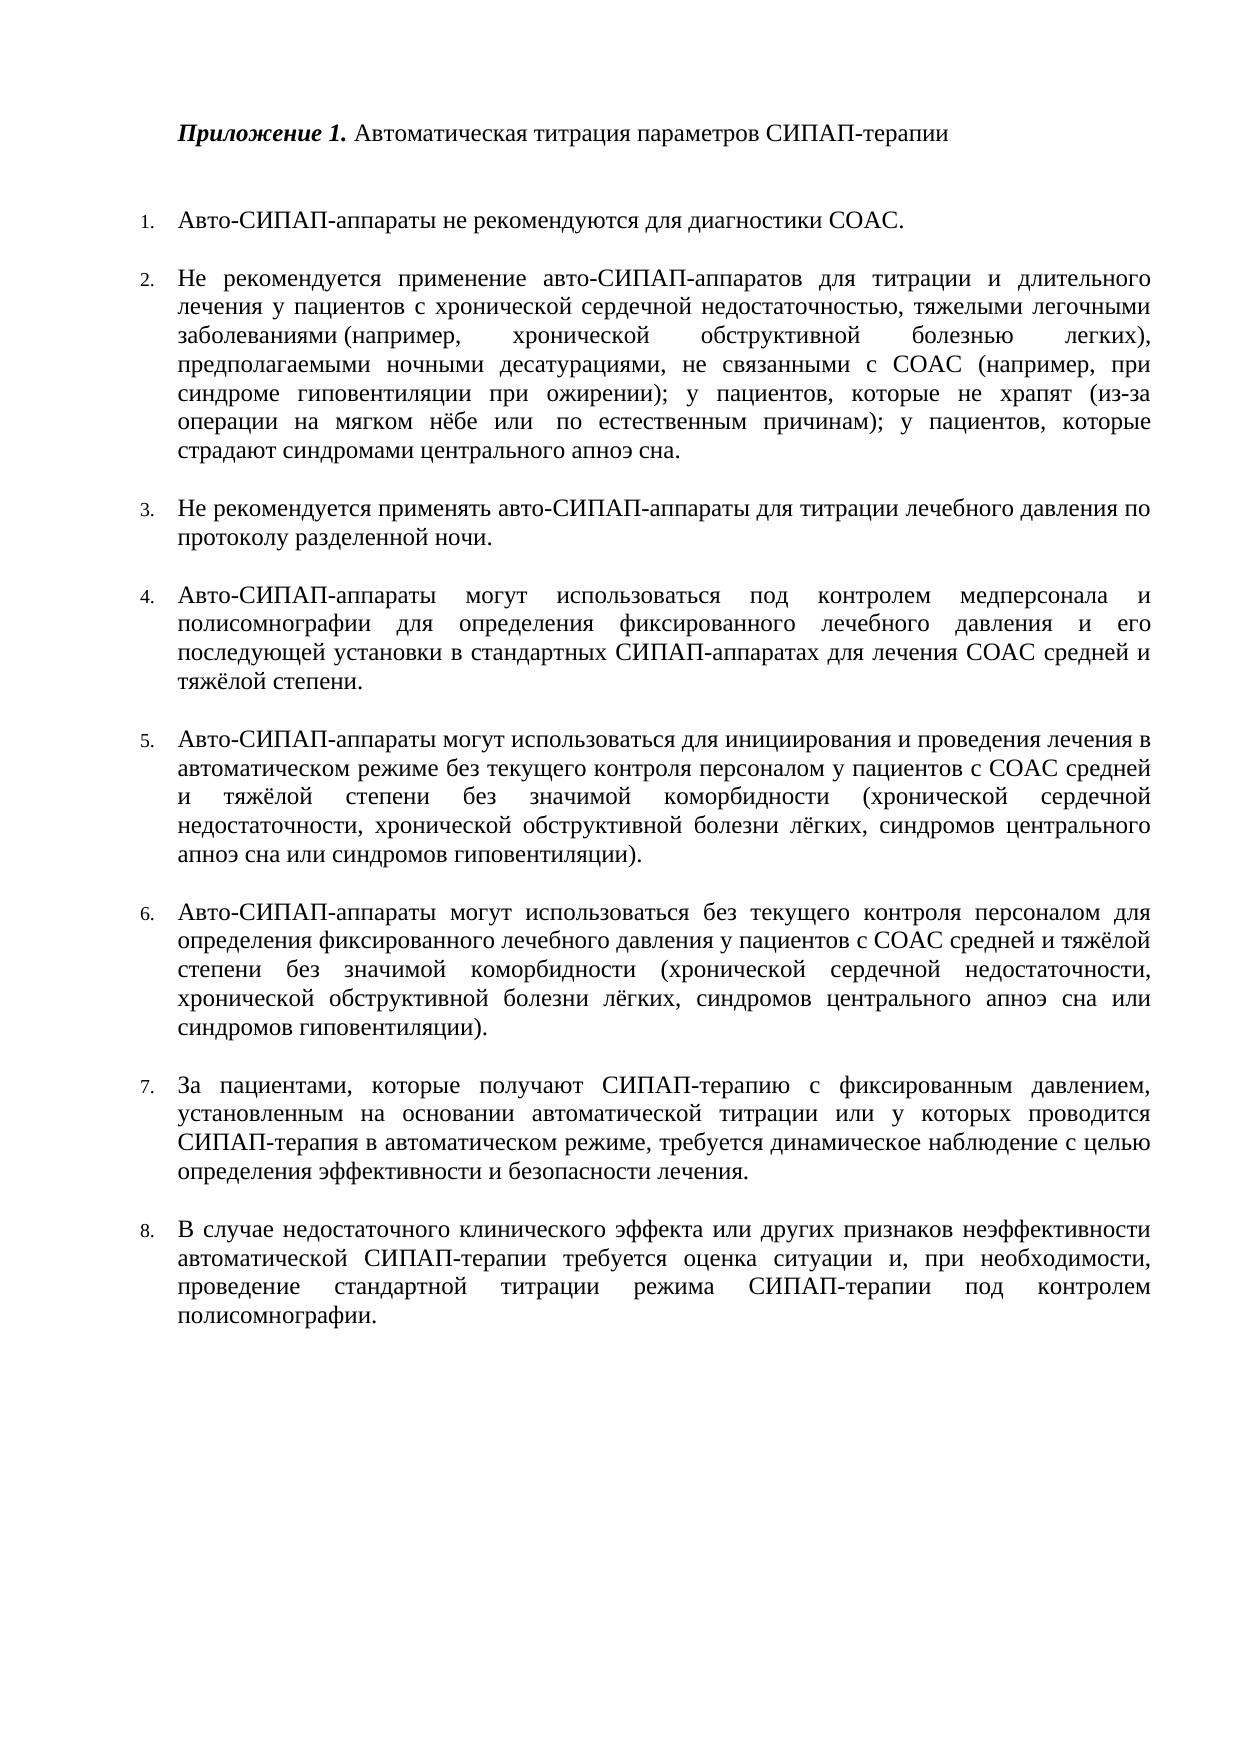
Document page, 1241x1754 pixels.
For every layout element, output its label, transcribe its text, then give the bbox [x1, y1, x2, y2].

text Приложение 1. Автоматическая титрация параметров СИПАП-терапии [177, 118, 1152, 147]
list Авто-СИПАП-аппараты могут использоваться для инициирования и проведения лечения в автоматическом режиме без текущего контроля персоналом у пациентов с СОАС средней и тяжёлой степени без значимой коморбидности (хронической сердечной недостаточности, хронической обструктивной болезни лёгких, синдромов центрального апноэ сна или синдромов гиповентиляции). [140, 724, 1152, 868]
list За пациентами, которые получают СИПАП-терапию с фиксированным давлением, установленным на основании автоматической титрации или у которых проводится СИПАП-терапия в автоматическом режиме, требуется динамическое наблюдение с целью определения эффективности и безопасности лечения. [140, 1070, 1152, 1185]
list Авто-СИПАП-аппараты могут использоваться под контролем медперсонала и полисомнографии для определения фиксированного лечебного давления и его последующей установки в стандартных СИПАП-аппаратах для лечения СОАС средней и тяжёлой степени. [140, 580, 1152, 695]
list Авто-СИПАП-аппараты не рекомендуются для диагностики СОАС. [140, 205, 1152, 233]
list Авто-СИПАП-аппараты могут использоваться без текущего контроля персоналом для определения фиксированного лечебного давления у пациентов с СОАС средней и тяжёлой степени без значимой коморбидности (хронической сердечной недостаточности, хронической обструктивной болезни лёгких, синдромов центрального апноэ сна или синдромов гиповентиляции). [140, 897, 1152, 1041]
list В случае недостаточного клинического эффекта или других признаков неэффективности автоматической СИПАП-терапии требуется оценка ситуации и, при необходимости, проведение стандартной титрации режима СИПАП-терапии под контролем полисомнографии. [140, 1214, 1152, 1329]
list Не рекомендуется применение авто-СИПАП-аппаратов для титрации и длительного лечения у пациентов с хронической сердечной недостаточностью, тяжелыми легочными заболеваниями (например, хронической обструктивной болезнью легких), предполагаемыми ночными десатурациями, не связанными с СОАС (например, при синдроме гиповентиляции при ожирении); у пациентов, которые не храпят (из-за операции на мягком нёбе или по естественным причинам); у пациентов, которые страдают синдромами центрального апноэ сна. [140, 263, 1152, 464]
list Не рекомендуется применять авто-СИПАП-аппараты для титрации лечебного давления по протоколу разделенной ночи. [140, 493, 1152, 551]
